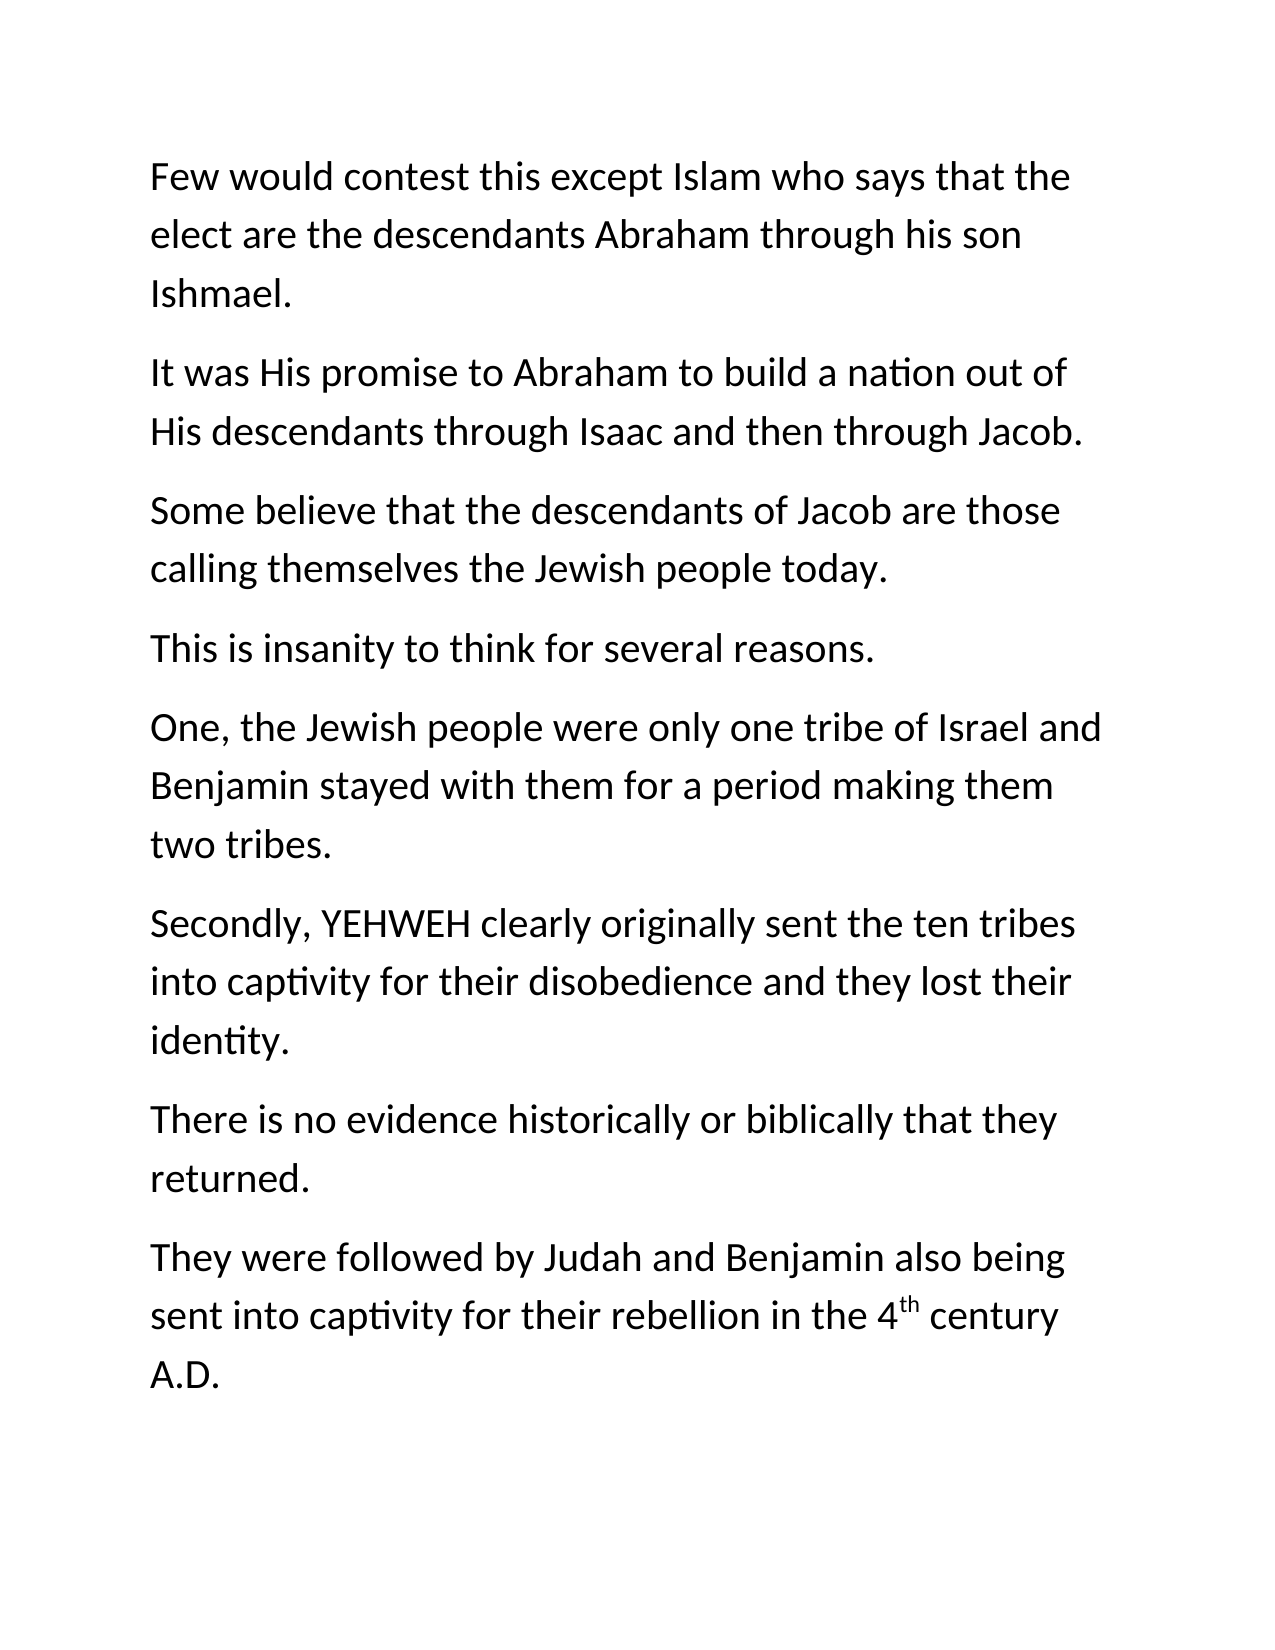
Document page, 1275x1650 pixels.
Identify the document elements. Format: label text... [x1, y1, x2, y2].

text There is no evidence historically or biblically that they returned. [150, 1093, 1125, 1202]
text One, the Jewish people were only one tribe of Israel and Benjamin stayed with them for a period making them two tribes. [150, 701, 1125, 868]
text They were followed by Judah and Benjamin also being sent into captivity for their rebellion in the 4th century A.D. [150, 1231, 1125, 1398]
text This is insanity to think for several reasons. [150, 622, 1125, 672]
text It was His promise to Abraham to build a nation out of His descendants through Isaac and then through Jacob. [150, 346, 1125, 455]
text Secondly, YEHWEH clearly originally sent the ten tribes into captivity for their disobedience and they lost their identity. [150, 897, 1125, 1065]
text Some believe that the descendants of Jacob are those calling themselves the Jewish people today. [150, 484, 1125, 593]
text Few would contest this except Islam who says that the elect are the descendants Abraham through his son Ishmael. [150, 150, 1125, 318]
